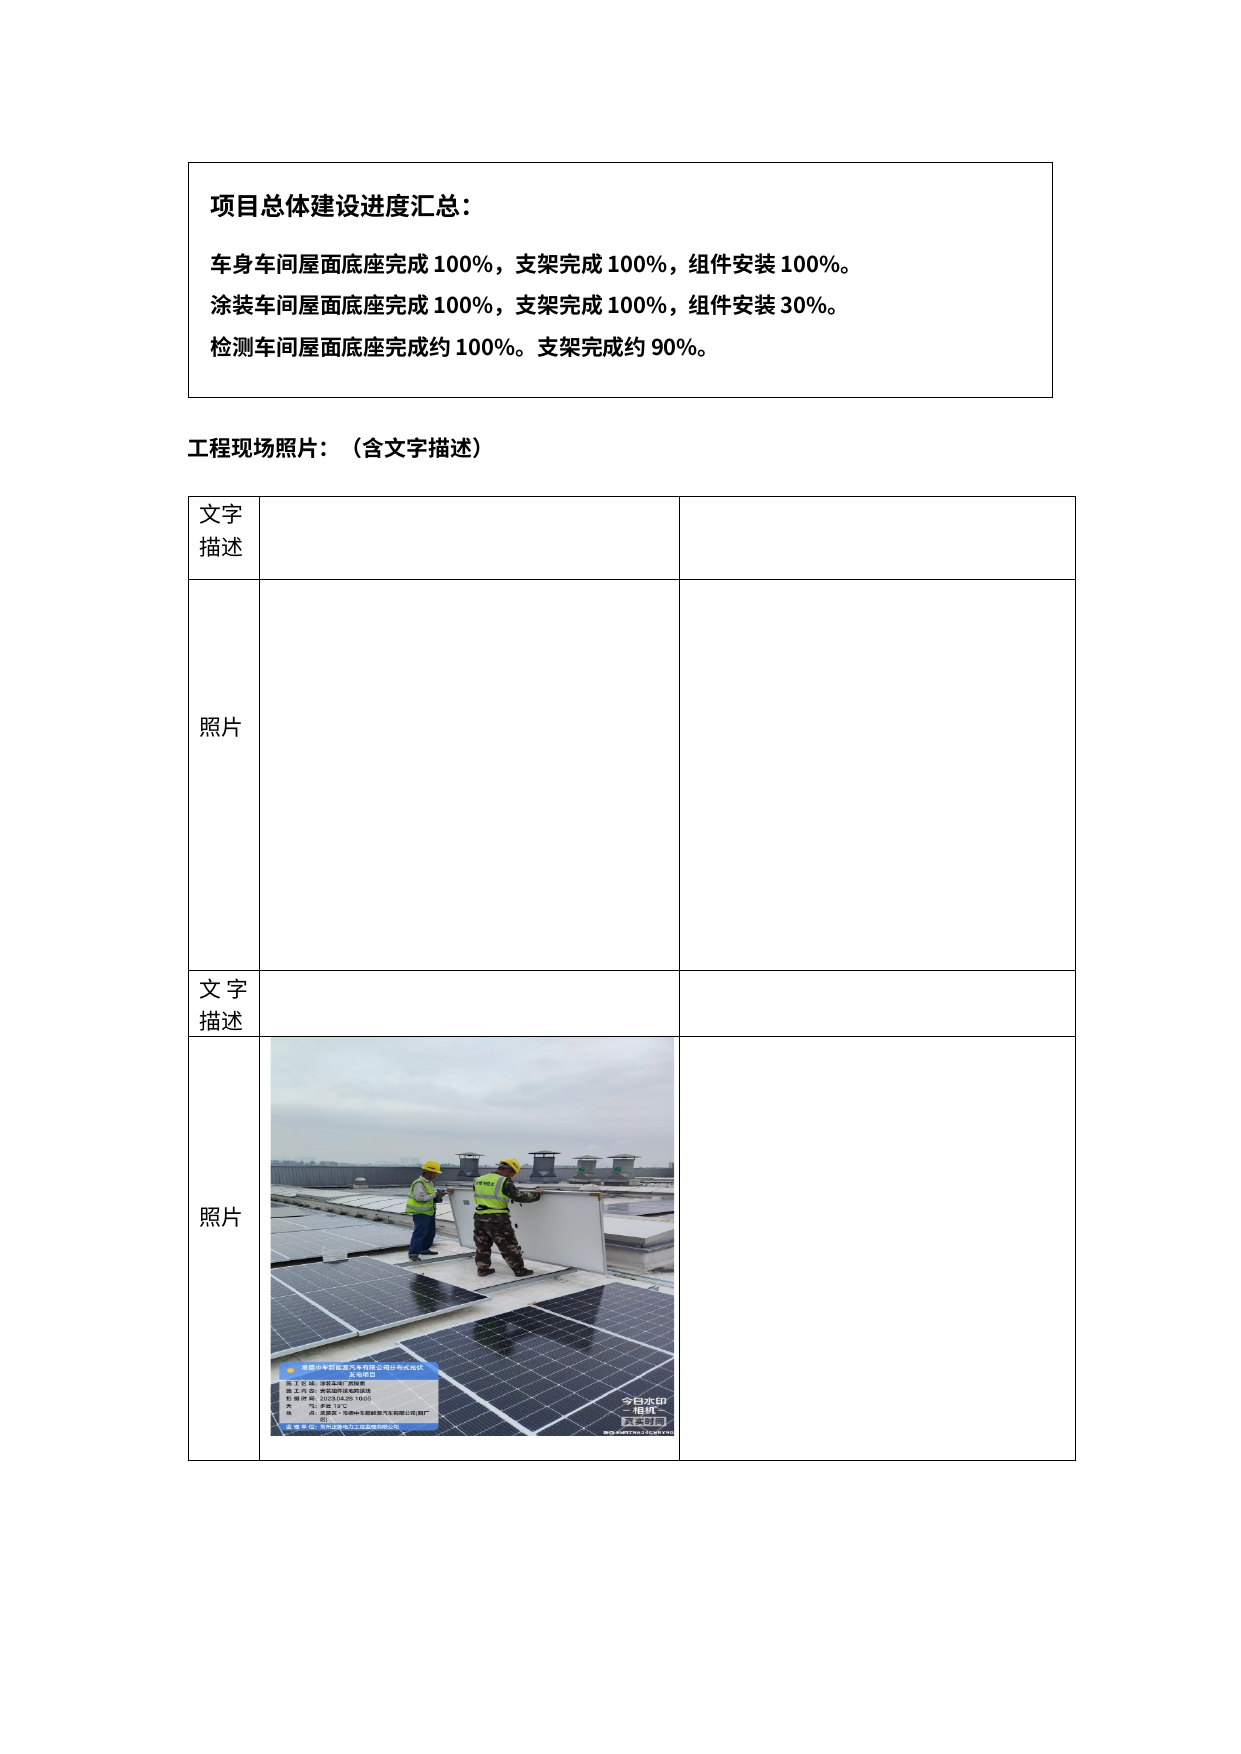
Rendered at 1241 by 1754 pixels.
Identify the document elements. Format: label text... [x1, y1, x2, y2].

table_cell [680, 580, 1075, 970]
table_cell 照片 [189, 580, 259, 970]
table_cell [680, 971, 1075, 1036]
table_cell 文字描述 [189, 971, 259, 1036]
table_header [260, 497, 679, 578]
table_header 文字 描述 [189, 497, 259, 578]
table_cell [680, 1037, 1075, 1460]
table_cell [260, 971, 679, 1036]
table_cell [260, 580, 679, 970]
table_header 项目总体建设进度汇总： 车身车间屋面底座完成100%，支架完成100%，组件安装100%。 涂装车间屋面底座完成100%，支架完成100%，组件安装30%。 检测车间屋面底座完成约100%。支架完成约90%。 [189, 163, 1052, 397]
text 工程现场照片：（含文字描述） [187, 431, 1053, 463]
picture [270, 1037, 675, 1436]
table_cell 照片 [189, 1037, 259, 1460]
table_cell [260, 1037, 679, 1460]
table_header [680, 497, 1075, 578]
